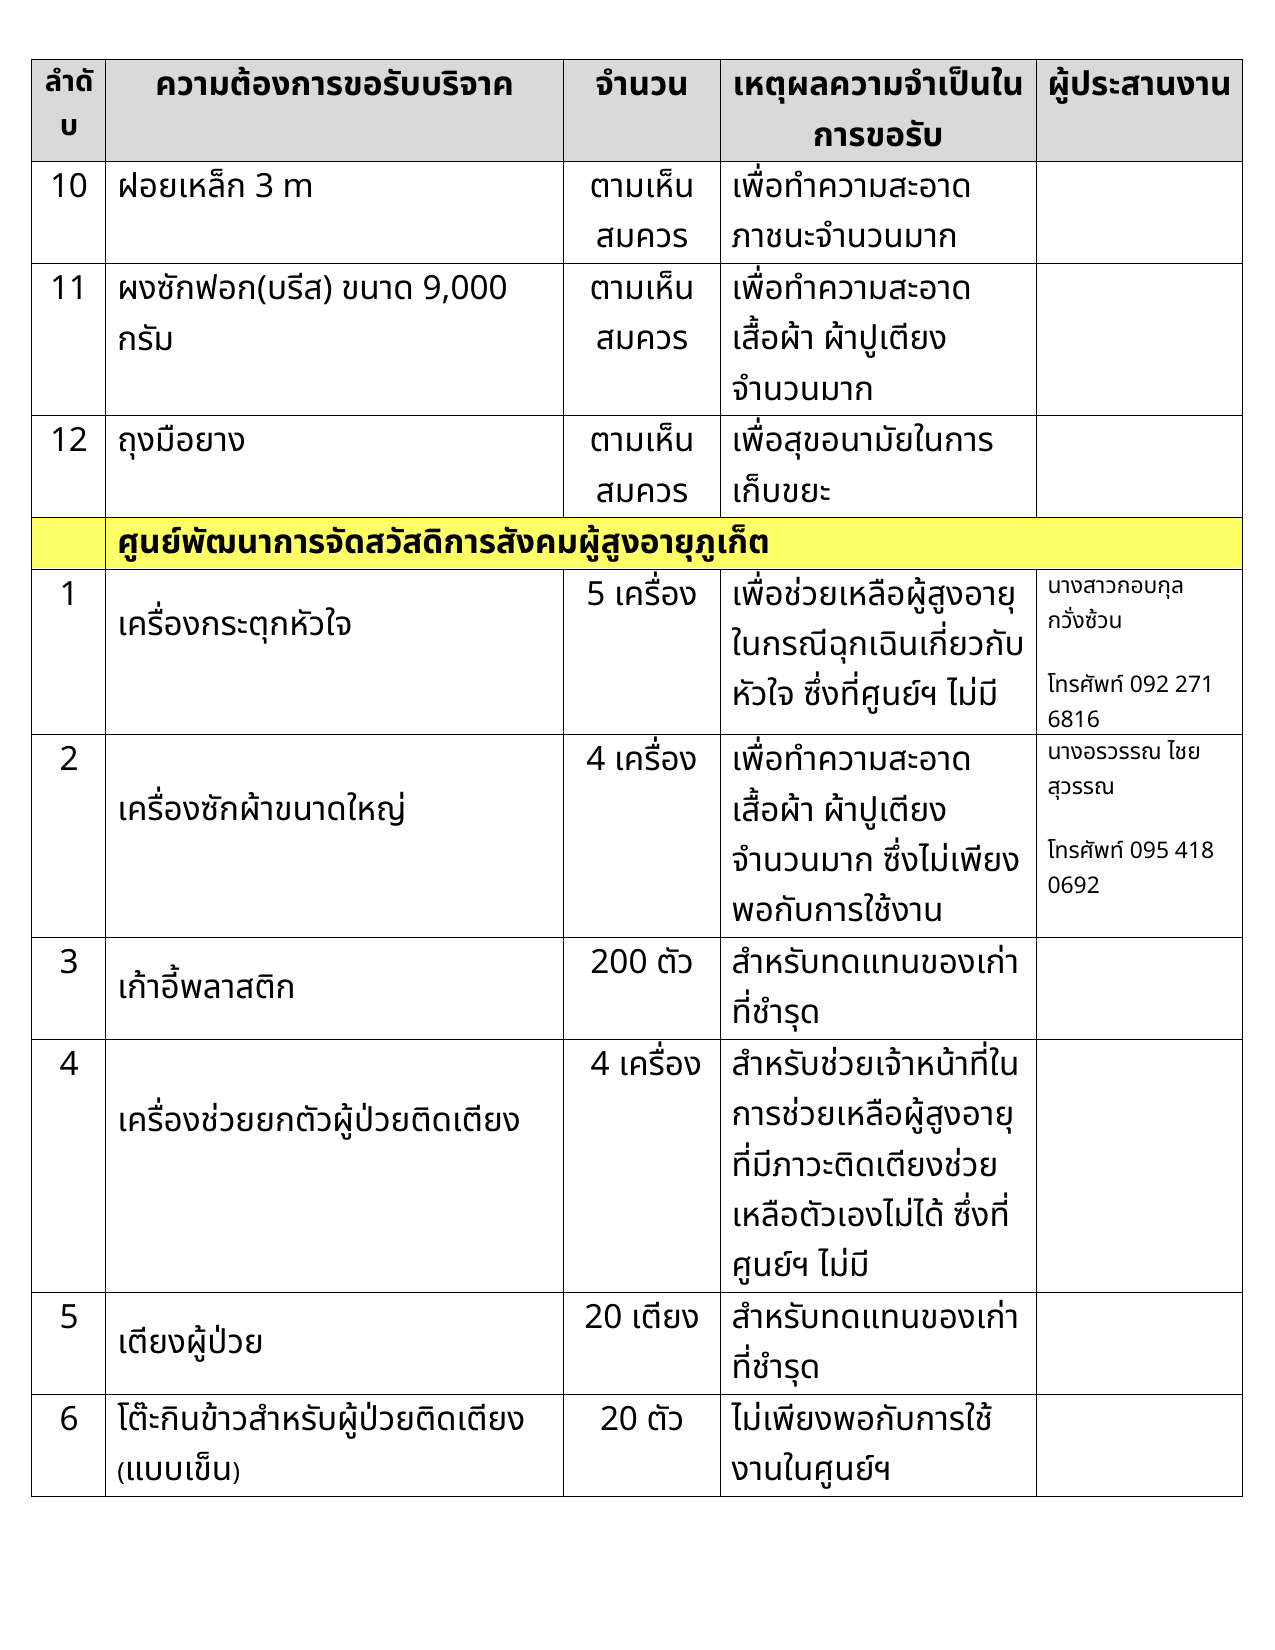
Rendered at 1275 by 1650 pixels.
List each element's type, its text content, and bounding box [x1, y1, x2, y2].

table_cell เพื่อทำความสะอาดเสื้อผ้า ผ้าปูเตียง จำนวนมาก ซึ่งไม่เพียงพอกับการใช้งาน [721, 735, 1036, 937]
table_header ความต้องการขอรับบริจาค [106, 60, 563, 161]
table_cell ไม่เพียงพอกับการใช้งานในศูนย์ฯ [721, 1395, 1036, 1496]
table_header จำนวน [564, 60, 720, 161]
table_cell เพื่อทำความสะอาดภาชนะจำนวนมาก [721, 162, 1036, 263]
table_cell 4 [32, 1040, 105, 1292]
table_cell 4 เครื่อง [564, 1040, 720, 1292]
table_cell 200 ตัว [564, 938, 720, 1039]
table_cell 3 [32, 938, 105, 1039]
table_cell ตามเห็นสมควร [564, 264, 720, 415]
table_cell 11 [32, 264, 105, 415]
table_cell เครื่องซักผ้าขนาดใหญ่ [106, 735, 563, 937]
table_cell เครื่องกระตุกหัวใจ [106, 570, 563, 734]
table_cell สำหรับช่วยเจ้าหน้าที่ในการช่วยเหลือผู้สูงอายุที่มีภาวะติดเตียงช่วยเหลือตัวเองไม่ได้ ซึ่งที่ศูนย์ฯ ไม่มี [721, 1040, 1036, 1292]
table_cell ถุงมือยาง [106, 416, 563, 517]
table_cell [1037, 1395, 1242, 1496]
table_cell [32, 518, 105, 568]
table_cell เพื่อช่วยเหลือผู้สูงอายุในกรณีฉุกเฉินเกี่ยวกับหัวใจ ซึ่งที่ศูนย์ฯ ไม่มี [721, 570, 1036, 734]
table_cell [1037, 1040, 1242, 1292]
table_cell 6 [32, 1395, 105, 1496]
table_cell นางอรวรรณ ไชยสุวรรณ โทรศัพท์ 095 418 0692 [1037, 735, 1242, 937]
table_cell เครื่องช่วยยกตัวผู้ป่วยติดเตียง [106, 1040, 563, 1292]
table_cell 4 เครื่อง [564, 735, 720, 937]
table_cell [1037, 1293, 1242, 1394]
table_cell [1037, 264, 1242, 415]
table_cell [1037, 416, 1242, 517]
table_cell 10 [32, 162, 105, 263]
table_cell ตามเห็นสมควร [564, 162, 720, 263]
table_header เหตุผลความจำเป็นในการขอรับ [721, 60, 1036, 161]
table_cell 12 [32, 416, 105, 517]
table_cell 2 [32, 735, 105, 937]
table_cell เก้าอี้พลาสติก [106, 938, 563, 1039]
table_cell ฝอยเหล็ก 3 m [106, 162, 563, 263]
table_cell 20 เตียง [564, 1293, 720, 1394]
table_cell เตียงผู้ป่วย [106, 1293, 563, 1394]
table_header ผู้ประสานงาน [1037, 60, 1242, 161]
table_cell เพื่อทำความสะอาดเสื้อผ้า ผ้าปูเตียง จำนวนมาก [721, 264, 1036, 415]
table_cell [1037, 938, 1242, 1039]
table_cell ตามเห็นสมควร [564, 416, 720, 517]
table_cell นางสาวกอบกุล กวั่งซ้วน โทรศัพท์ 092 271 6816 [1037, 570, 1242, 734]
table_cell 5 [32, 1293, 105, 1394]
table_cell สำหรับทดแทนของเก่าที่ชำรุด [721, 1293, 1036, 1394]
table_cell ศูนย์พัฒนาการจัดสวัสดิการสังคมผู้สูงอายุภูเก็ต [106, 518, 1242, 568]
table_cell ผงซักฟอก(บรีส) ขนาด 9,000 กรัม [106, 264, 563, 415]
table_cell [1037, 162, 1242, 263]
table_cell เพื่อสุขอนามัยในการเก็บขยะ [721, 416, 1036, 517]
table_cell 5 เครื่อง [564, 570, 720, 734]
table_header ลำดับ [32, 60, 105, 161]
table_cell 1 [32, 570, 105, 734]
table_cell 20 ตัว [564, 1395, 720, 1496]
table_cell สำหรับทดแทนของเก่าที่ชำรุด [721, 938, 1036, 1039]
table_cell โต๊ะกินข้าวสำหรับผู้ป่วยติดเตียง (แบบเข็น) [106, 1395, 563, 1496]
